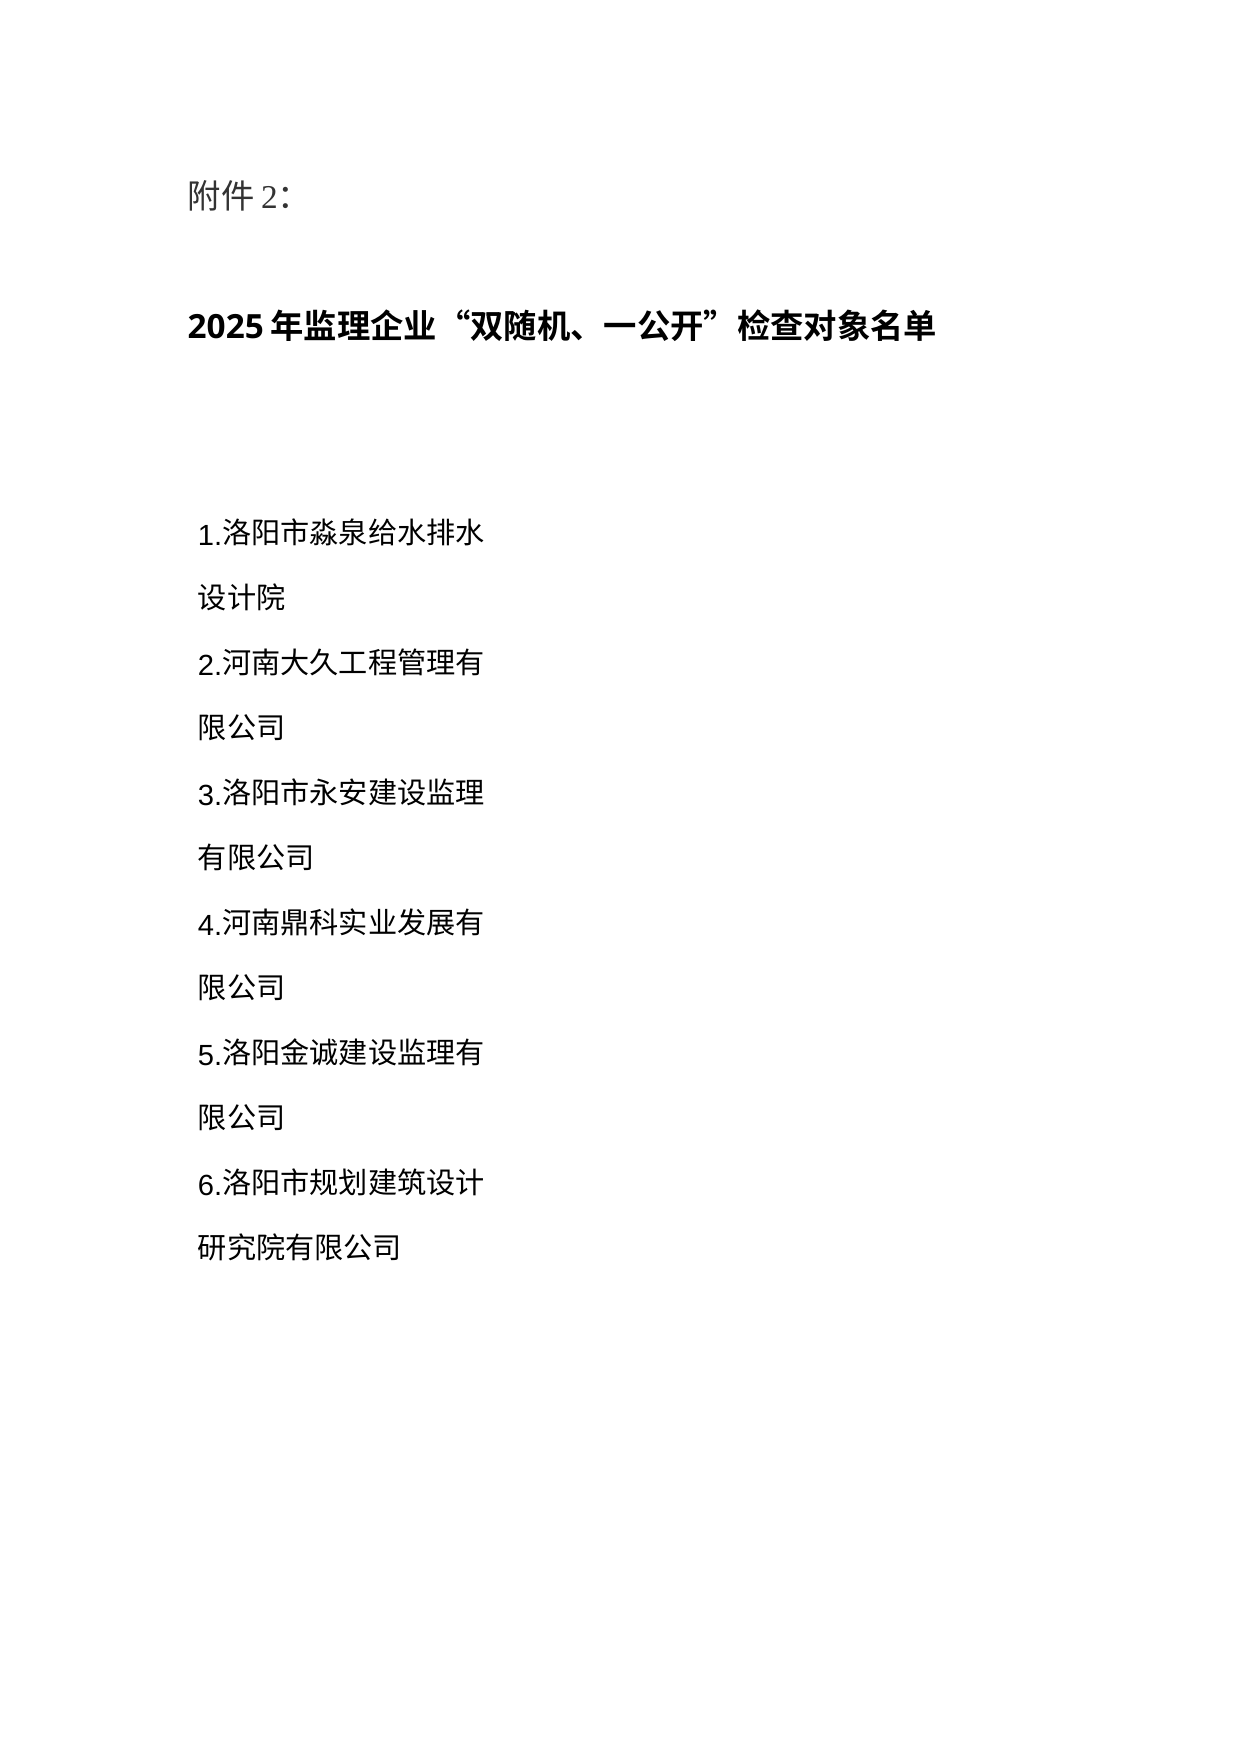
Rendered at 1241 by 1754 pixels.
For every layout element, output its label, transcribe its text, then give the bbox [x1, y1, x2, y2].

table_cell 5.洛阳金诚建设监理有限公司 [186, 1007, 505, 1137]
table_cell 4.河南鼎科实业发展有限公司 [186, 877, 505, 1007]
table_cell 2.河南大久工程管理有限公司 [186, 617, 505, 747]
table_cell 3.洛阳市永安建设监理有限公司 [186, 747, 505, 877]
table_cell 6.洛阳市规划建筑设计研究院有限公司 [186, 1137, 505, 1267]
table_header 1.洛阳市淼泉给水排水设计院 [186, 487, 505, 617]
text 2025年监理企业“双随机、一公开”检查对象名单 [187, 292, 1053, 357]
text 附件2： [187, 162, 1053, 227]
